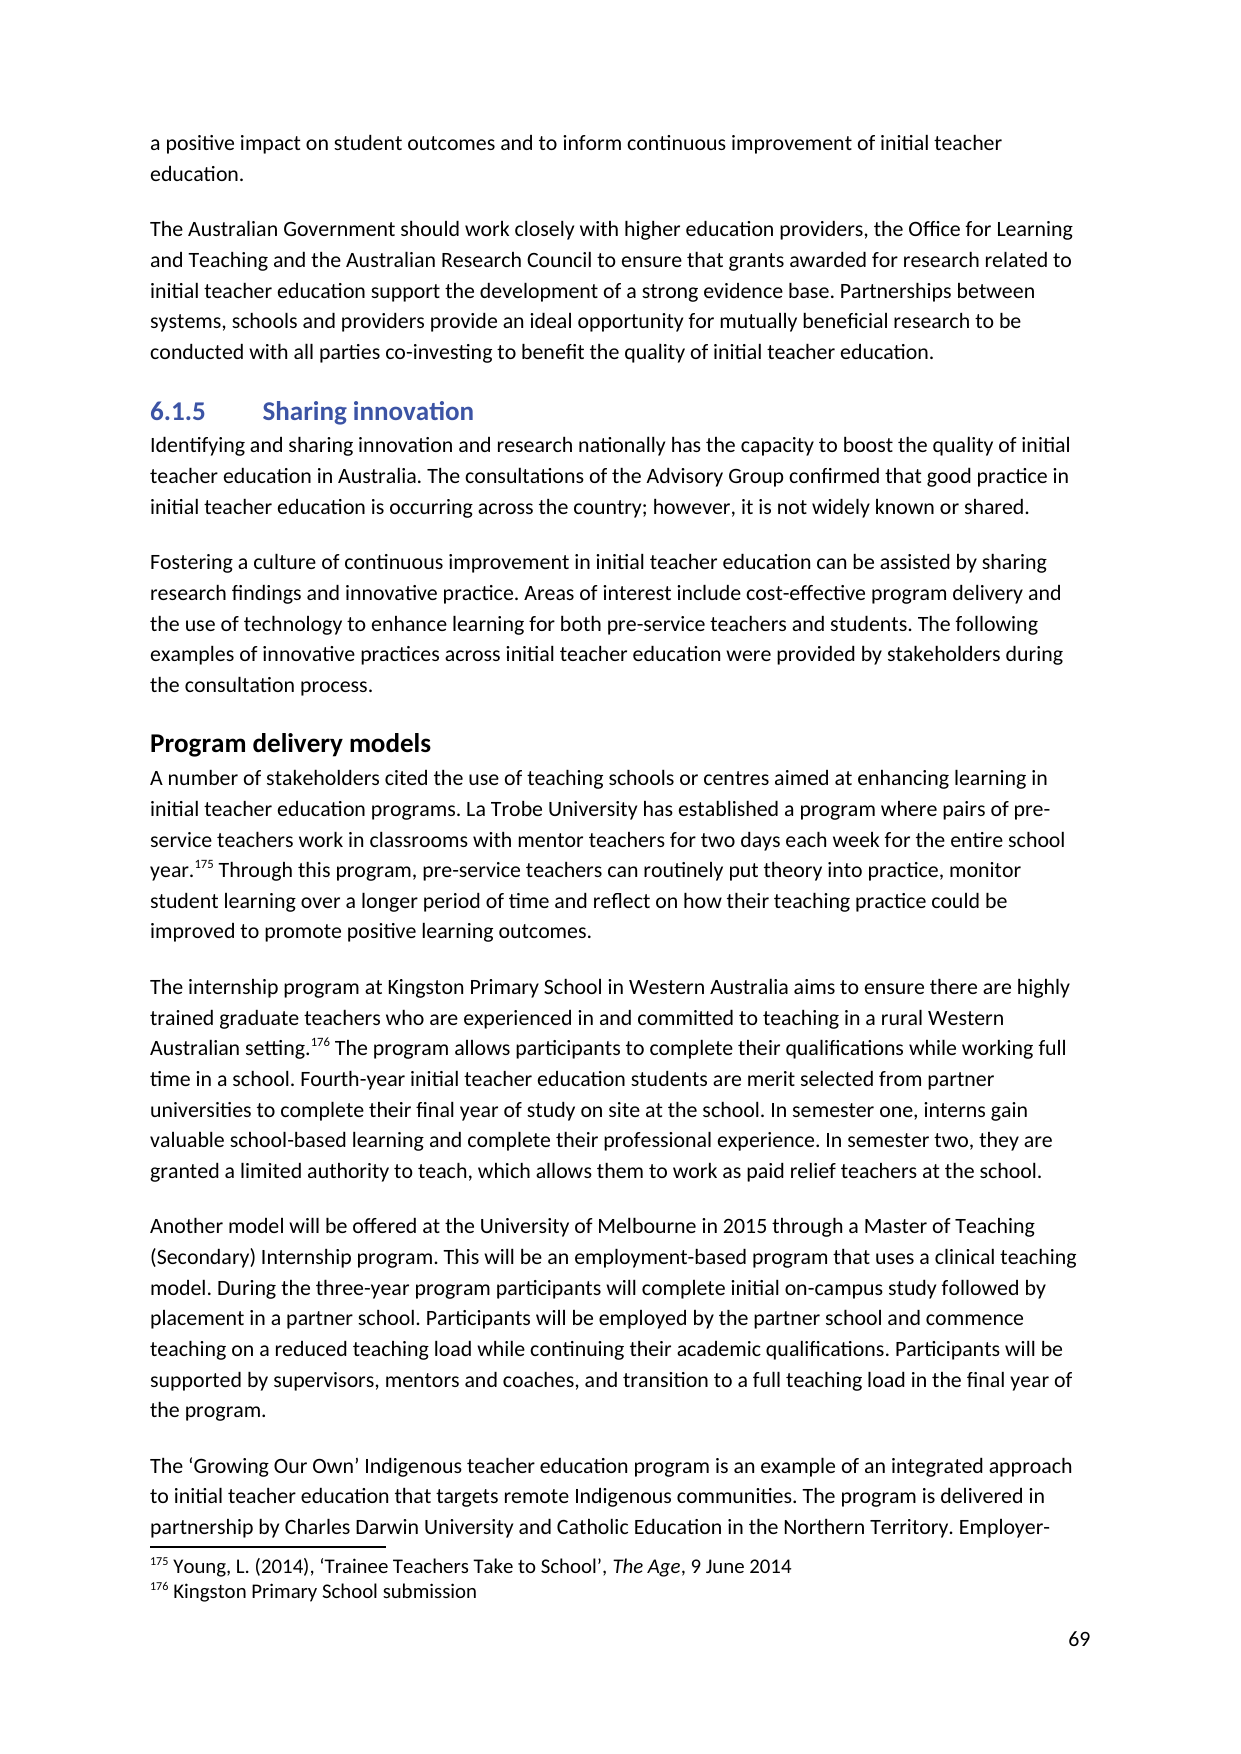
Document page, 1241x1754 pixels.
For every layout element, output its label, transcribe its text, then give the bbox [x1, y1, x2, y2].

text Fostering a culture of continuous improvement in initial teacher education can be assisted by sharing research findings and innovative practice. Areas of interest include cost-effective program delivery and the use of technology to enhance learning for both pre-service teachers and students. The following examples of innovative practices across initial teacher education were provided by stakeholders during the consultation process. [150, 548, 1090, 698]
text Identifying and sharing innovation and research nationally has the capacity to boost the quality of initial teacher education in Australia. The consultations of the Advisory Group confirmed that good practice in initial teacher education is occurring across the country; however, it is not widely known or shared. [150, 432, 1090, 519]
text Another model will be offered at the University of Melbourne in 2015 through a Master of Teaching (Secondary) Internship program. This will be an employment-based program that uses a clinical teaching model. During the three-year program participants will complete initial on-campus study followed by placement in a partner school. Participants will be employed by the partner school and commence teaching on a reduced teaching load while continuing their academic qualifications. Participants will be supported by supervisors, mentors and coaches, and transition to a full teaching load in the final year of the program. [150, 1213, 1090, 1423]
subtitle Program delivery models [150, 727, 1090, 759]
text The Australian Government should work closely with higher education providers, the Office for Learning and Teaching and the Australian Research Council to ensure that grants awarded for research related to initial teacher education support the development of a strong evidence base. Partnerships between systems, schools and providers provide an ideal opportunity for mutually beneficial research to be conducted with all parties co-investing to benefit the quality of initial teacher education. [150, 216, 1090, 365]
text The internship program at Kingston Primary School in Western Australia aims to ensure there are highly trained graduate teachers who are experienced in and committed to teaching in a rural Western Australian setting. The program allows participants to complete their qualifications while working full time in a school. Fourth-year initial teacher education students are merit selected from partner universities to complete their final year of study on site at the school. In semester one, interns gain valuable school-based learning and complete their professional experience. In semester two, they are granted a limited authority to teach, which allows them to work as paid relief teachers at the school. [150, 973, 1090, 1184]
subtitle Sharing innovation [150, 394, 1090, 427]
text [150, 129, 1090, 187]
text A number of stakeholders cited the use of teaching schools or centres aimed at enhancing learning in initial teacher education programs. La Trobe University has established a program where pairs of pre-service teachers work in classrooms with mentor teachers for two days each week for the entire school year. Through this program, pre-service teachers can routinely put theory into practice, monitor student learning over a longer period of time and reflect on how their teaching practice could be improved to promote positive learning outcomes. [150, 764, 1090, 944]
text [150, 1452, 1090, 1540]
